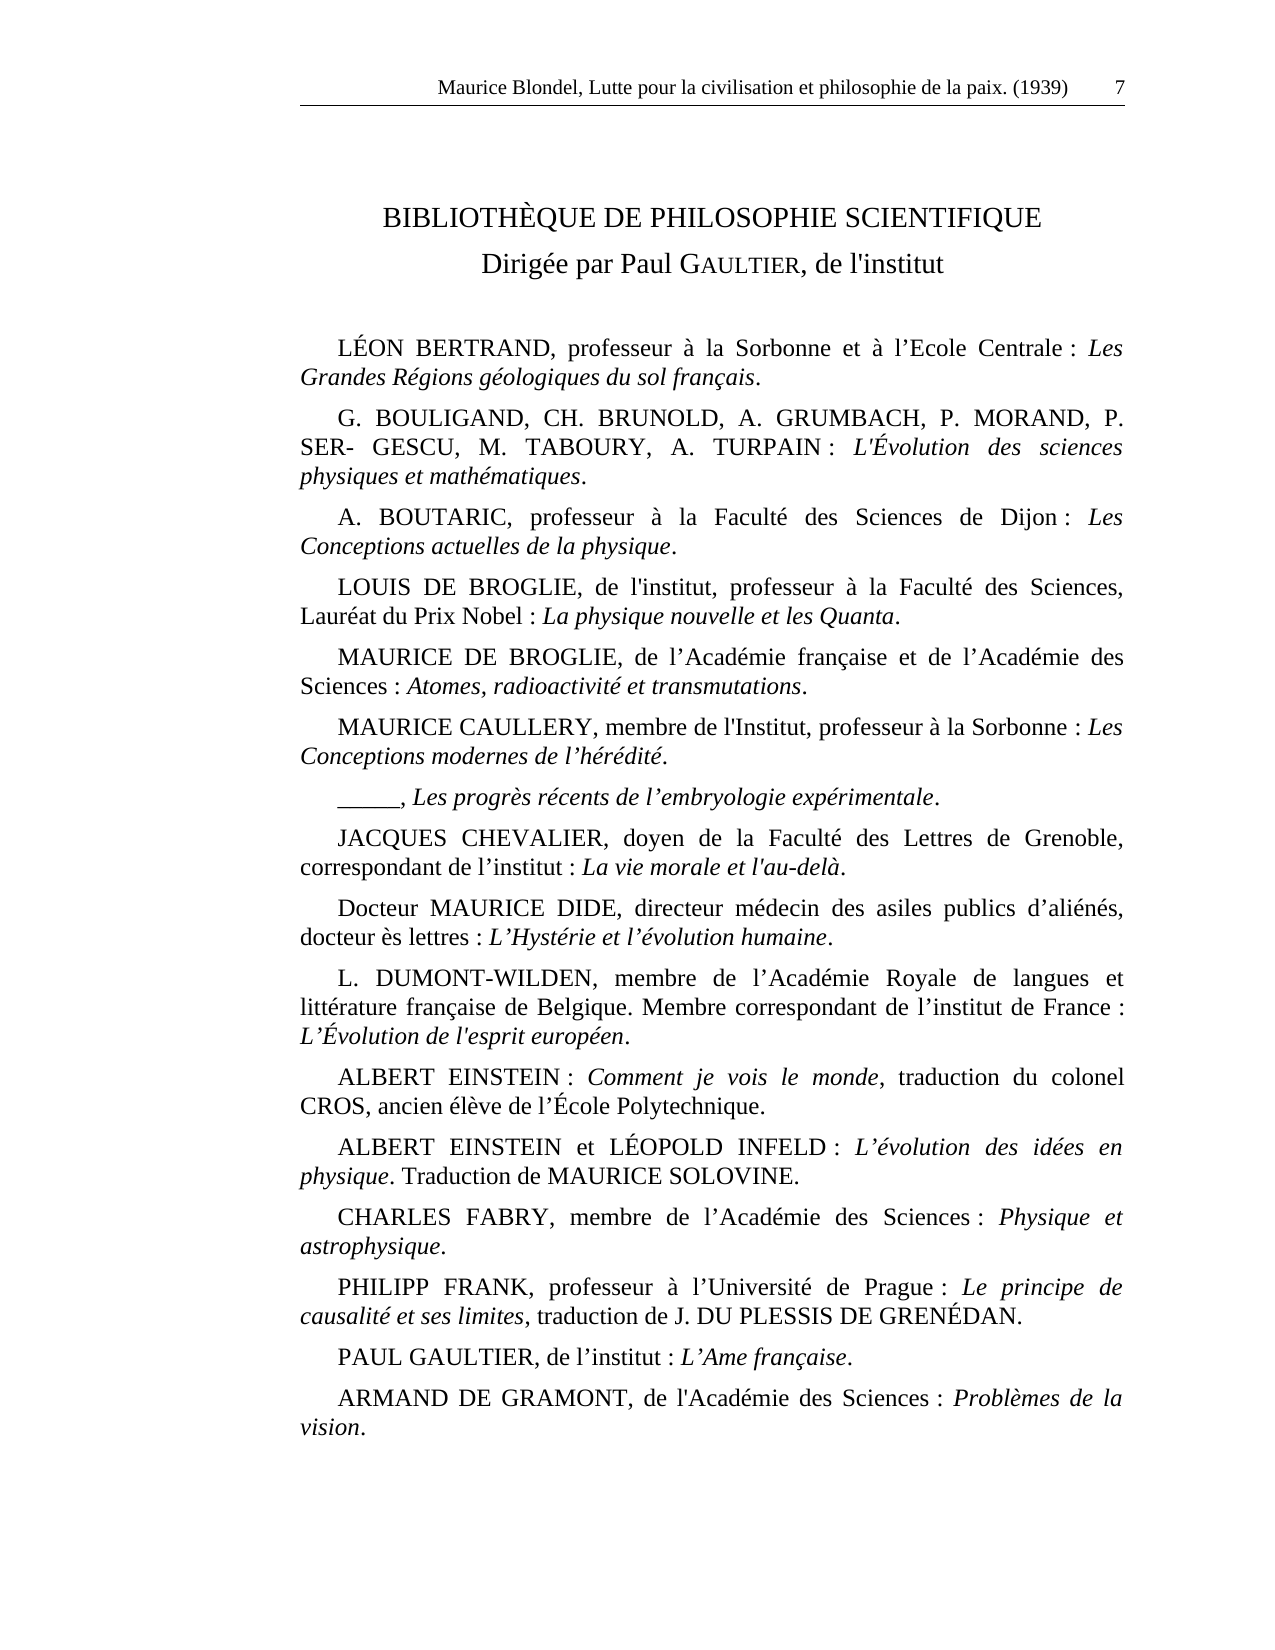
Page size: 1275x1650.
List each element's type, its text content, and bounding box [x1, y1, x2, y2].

text ALBERT EINSTEIN : Comment je vois le monde, traduction du colonel CROS, ancien élève de l’École Polytechnique. [300, 1062, 1125, 1119]
text PAUL GAULTIER, de l’institut : L’Ame française. [300, 1342, 1125, 1371]
text Docteur MAURICE DIDE, directeur médecin des asiles publics d’aliénés, docteur ès lettres : L’Hystérie et l’évolution humaine. [300, 893, 1125, 951]
text ARMAND DE GRAMONT, de l'Académie des Sciences : Problèmes de la vision. [300, 1383, 1125, 1441]
text JACQUES CHEVALIER, doyen de la Faculté des Lettres de Grenoble, correspondant de l’institut : La vie morale et l'au-delà. [300, 823, 1125, 881]
text Dirigée par Paul Gaultier, de l'institut [300, 246, 1125, 279]
text _____, Les progrès récents de l’embryologie expérimentale. [300, 782, 1125, 811]
text PHILIPP FRANK, professeur à l’Université de Prague : Le principe de causalité et ses limites, traduction de J. DU PLESSIS DE GRENÉDAN. [300, 1272, 1125, 1329]
text G. BOULIGAND, CH. BRUNOLD, A. GRUMBACH, P. MORAND, P. SER- GESCU, M. TABOURY, A. TURPAIN : L'Évolution des sciences physiques et mathématiques. [300, 403, 1125, 489]
text MAURICE CAULLERY, membre de l'Institut, professeur à la Sorbonne : Les Conceptions modernes de l’hérédité. [300, 712, 1125, 769]
text L. DUMONT-WILDEN, membre de l’Académie Royale de langues et littérature française de Belgique. Membre correspondant de l’institut de France : L’Évolution de l'esprit européen. [300, 963, 1125, 1049]
text LOUIS DE BROGLIE, de l'institut, professeur à la Faculté des Sciences, Lauréat du Prix Nobel : La physique nouvelle et les Quanta. [300, 572, 1125, 629]
text BIBLIOTHÈQUE DE PHILOSOPHIE SCIENTIFIQUE [300, 200, 1125, 233]
text CHARLES FABRY, membre de l’Académie des Sciences : Physique et astrophysique. [300, 1202, 1125, 1259]
text MAURICE DE BROGLIE, de l’Académie française et de l’Académie des Sciences : Atomes, radioactivité et transmutations. [300, 642, 1125, 699]
text A. BOUTARIC, professeur à la Faculté des Sciences de Dijon : Les Conceptions actuelles de la physique. [300, 502, 1125, 559]
text LÉON BERTRAND, professeur à la Sorbonne et à l’Ecole Centrale : Les Grandes Régions géologiques du sol français. [300, 333, 1125, 391]
text ALBERT EINSTEIN et LÉOPOLD INFELD : L’évolution des idées en physique. Traduction de MAURICE SOLOVINE. [300, 1132, 1125, 1189]
